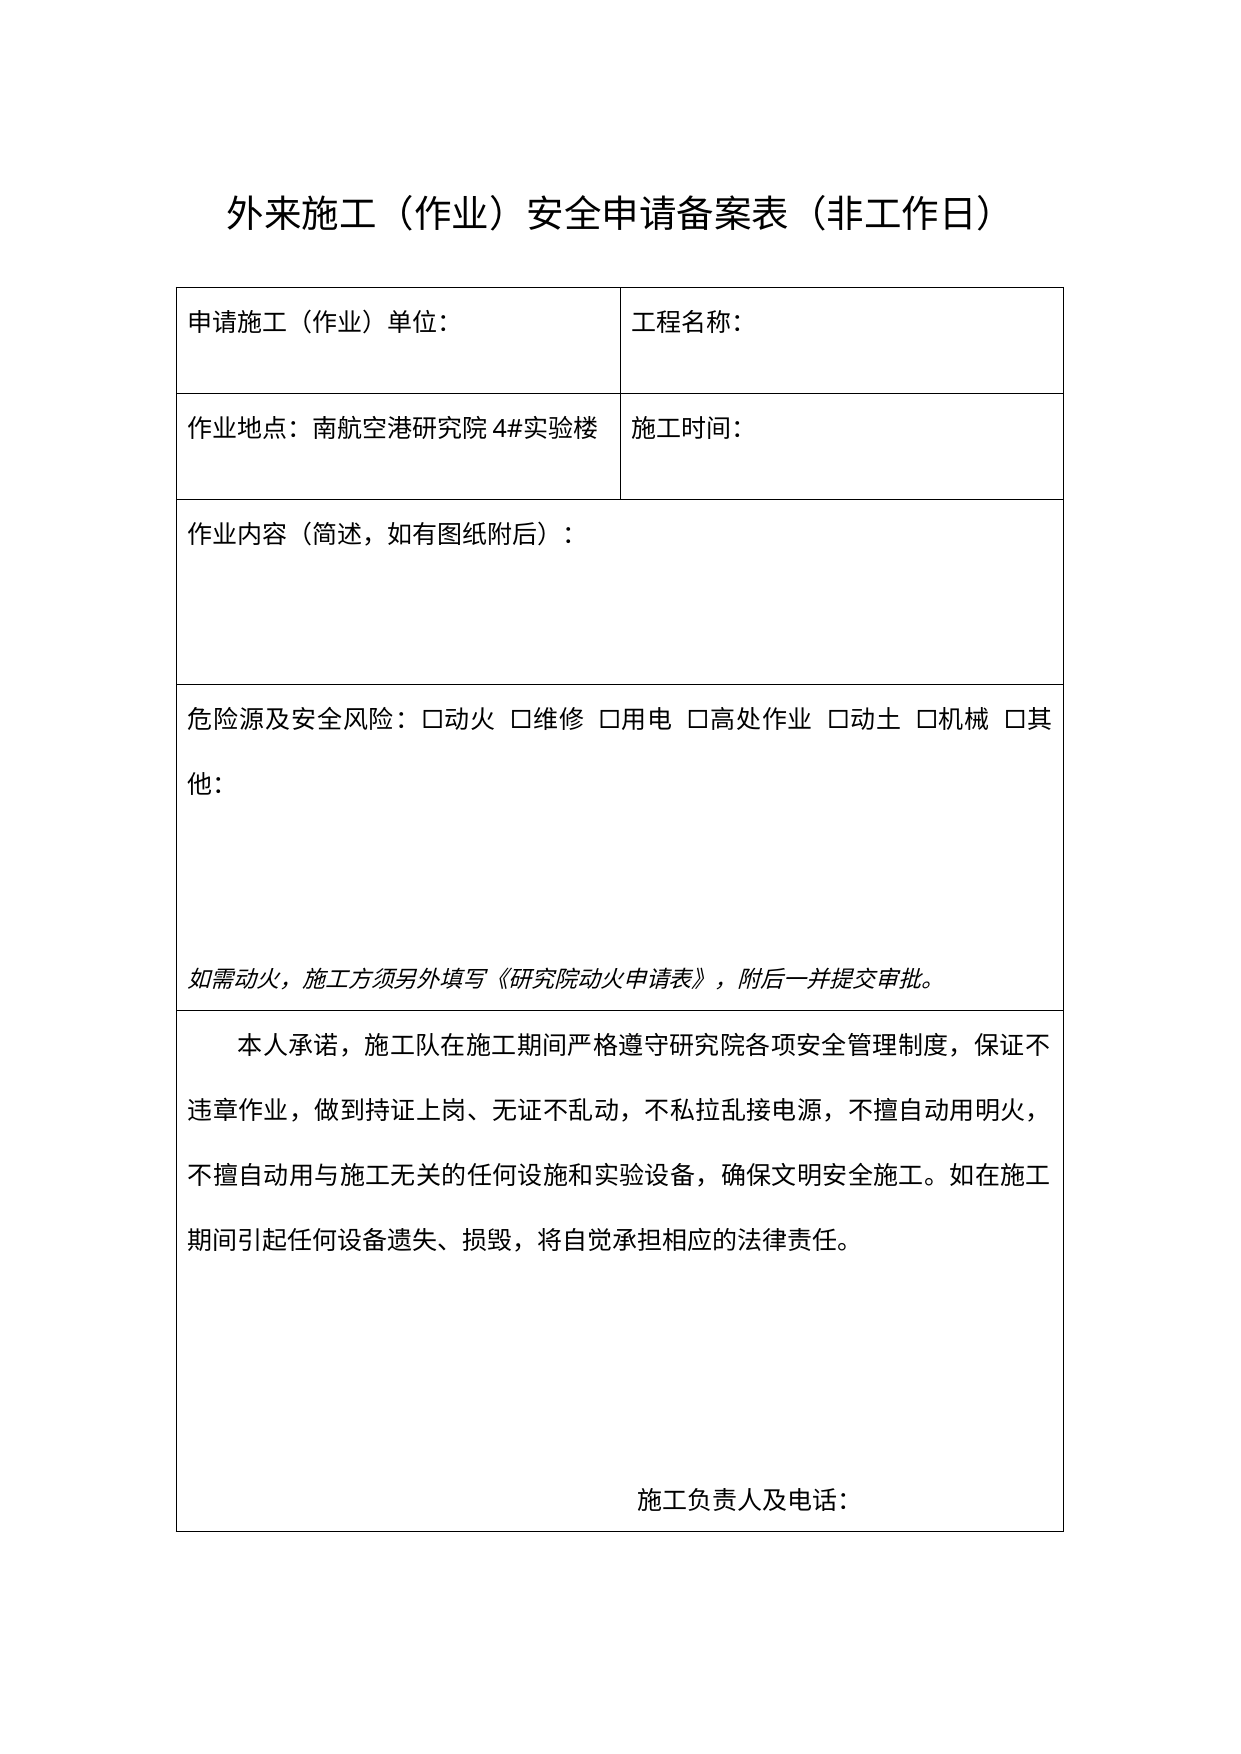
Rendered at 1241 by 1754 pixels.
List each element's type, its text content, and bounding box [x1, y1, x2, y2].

table_header 申请施工（作业）单位： [177, 288, 620, 393]
table_cell 作业地点：南航空港研究院4#实验楼 [177, 394, 620, 499]
table_cell 施工时间： [621, 394, 1063, 499]
table_cell 作业内容（简述，如有图纸附后）： [177, 500, 1063, 684]
text 外来施工（作业）安全申请备案表（非工作日） [187, 178, 1053, 243]
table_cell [177, 1011, 1063, 1531]
table_header 工程名称： [621, 288, 1063, 393]
table_cell 危险源及安全风险：动火 维修 用电 高处作业 动土 机械 其他： 如需动火，施工方须另外填写《研究院动火申请表》，附后一并提交审批。 [177, 685, 1063, 1010]
